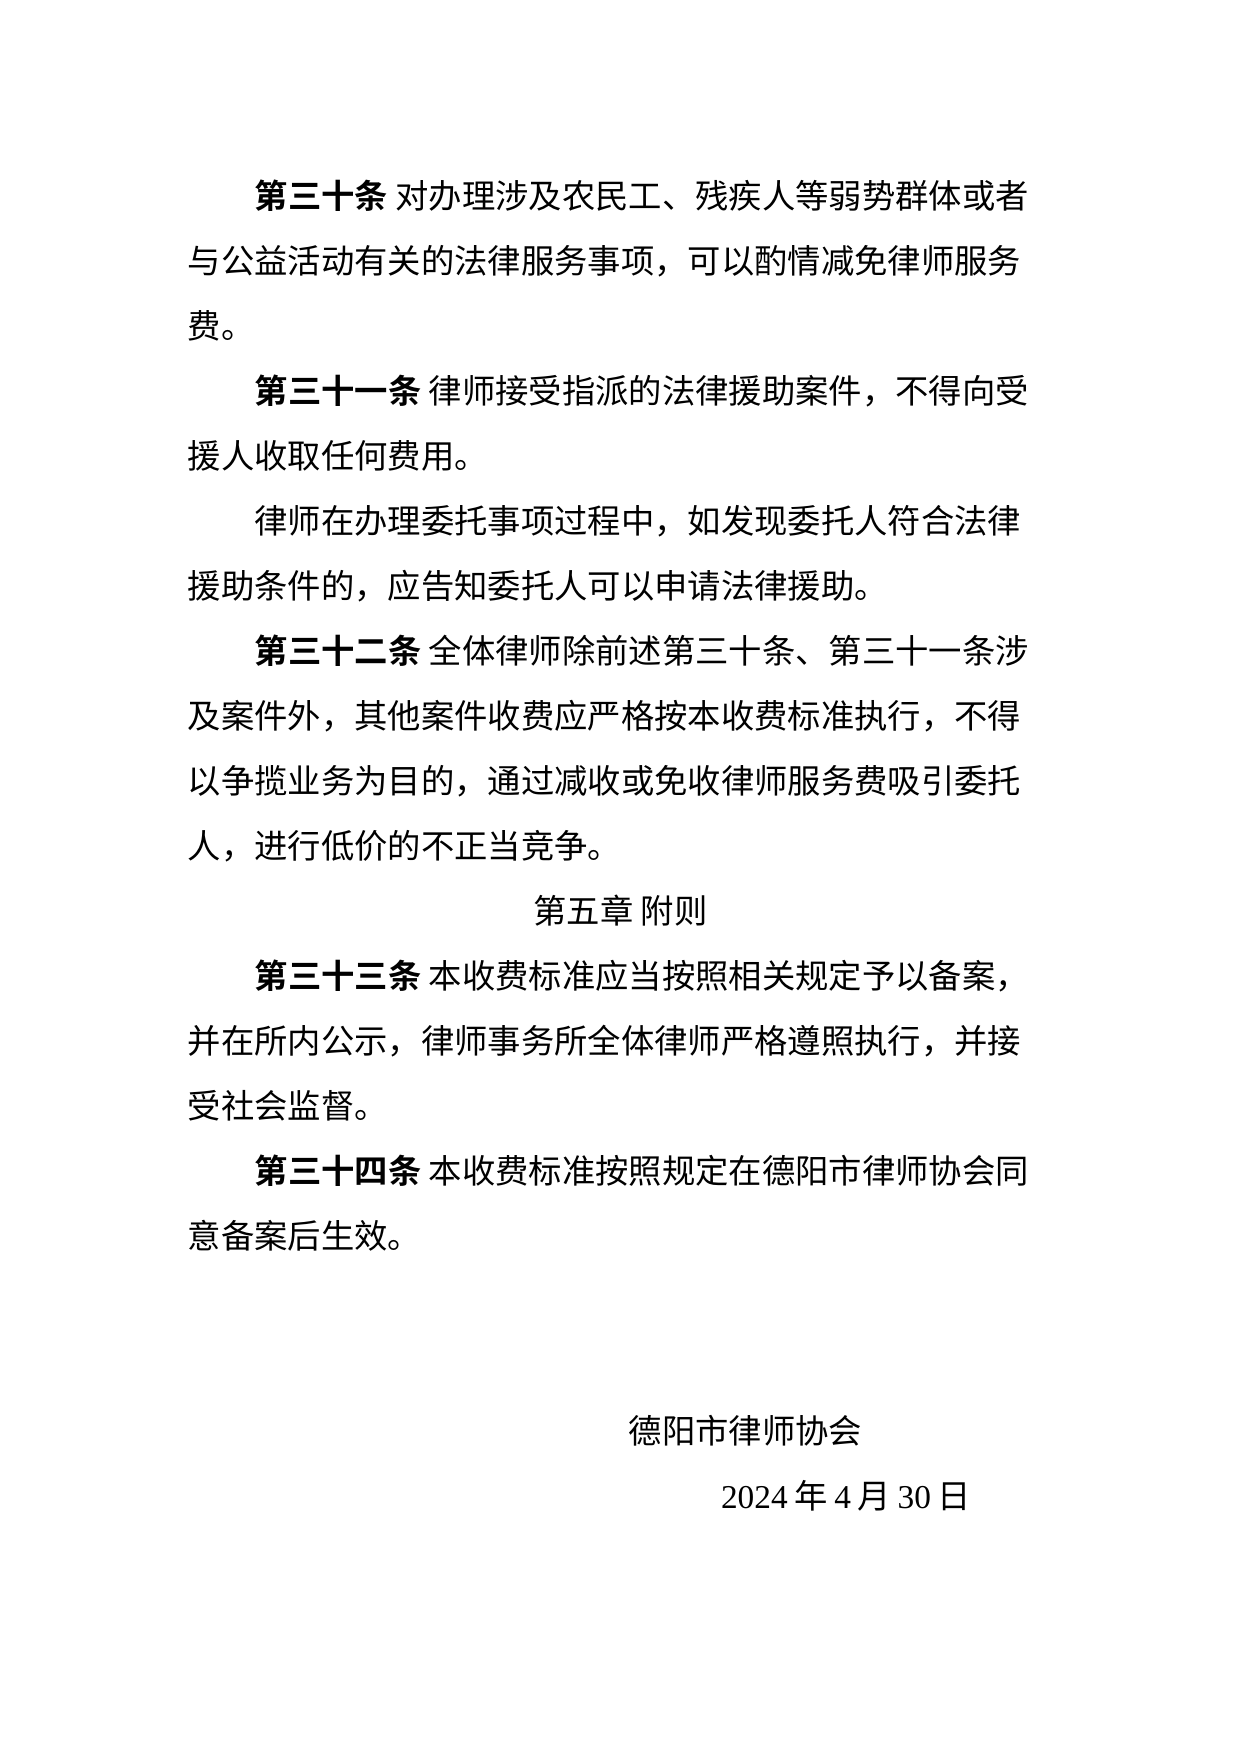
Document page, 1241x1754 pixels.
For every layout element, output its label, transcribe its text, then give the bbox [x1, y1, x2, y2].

text 律师在办理委托事项过程中，如发现委托人符合法律援助条件的，应告知委托人可以申请法律援助。 [187, 487, 1053, 617]
text 第五章 附则 [187, 877, 1053, 942]
text 第三十三条 本收费标准应当按照相关规定予以备案，并在所内公示，律师事务所全体律师严格遵照执行，并接受社会监督。 [187, 942, 1053, 1137]
text 2024年4月30日 [187, 1462, 986, 1527]
text 第三十四条 本收费标准按照规定在德阳市律师协会同意备案后生效。 [187, 1137, 1053, 1267]
text 第三十二条 全体律师除前述第三十条、第三十一条涉及案件外，其他案件收费应严格按本收费标准执行，不得以争揽业务为目的，通过减收或免收律师服务费吸引委托人，进行低价的不正当竞争。 [187, 617, 1053, 877]
text 第三十一条 律师接受指派的法律援助案件，不得向受援人收取任何费用。 [187, 357, 1053, 487]
text 第三十条 对办理涉及农民工、残疾人等弱势群体或者与公益活动有关的法律服务事项，可以酌情减免律师服务费。 [187, 162, 1053, 357]
text 德阳市律师协会 [187, 1397, 986, 1462]
